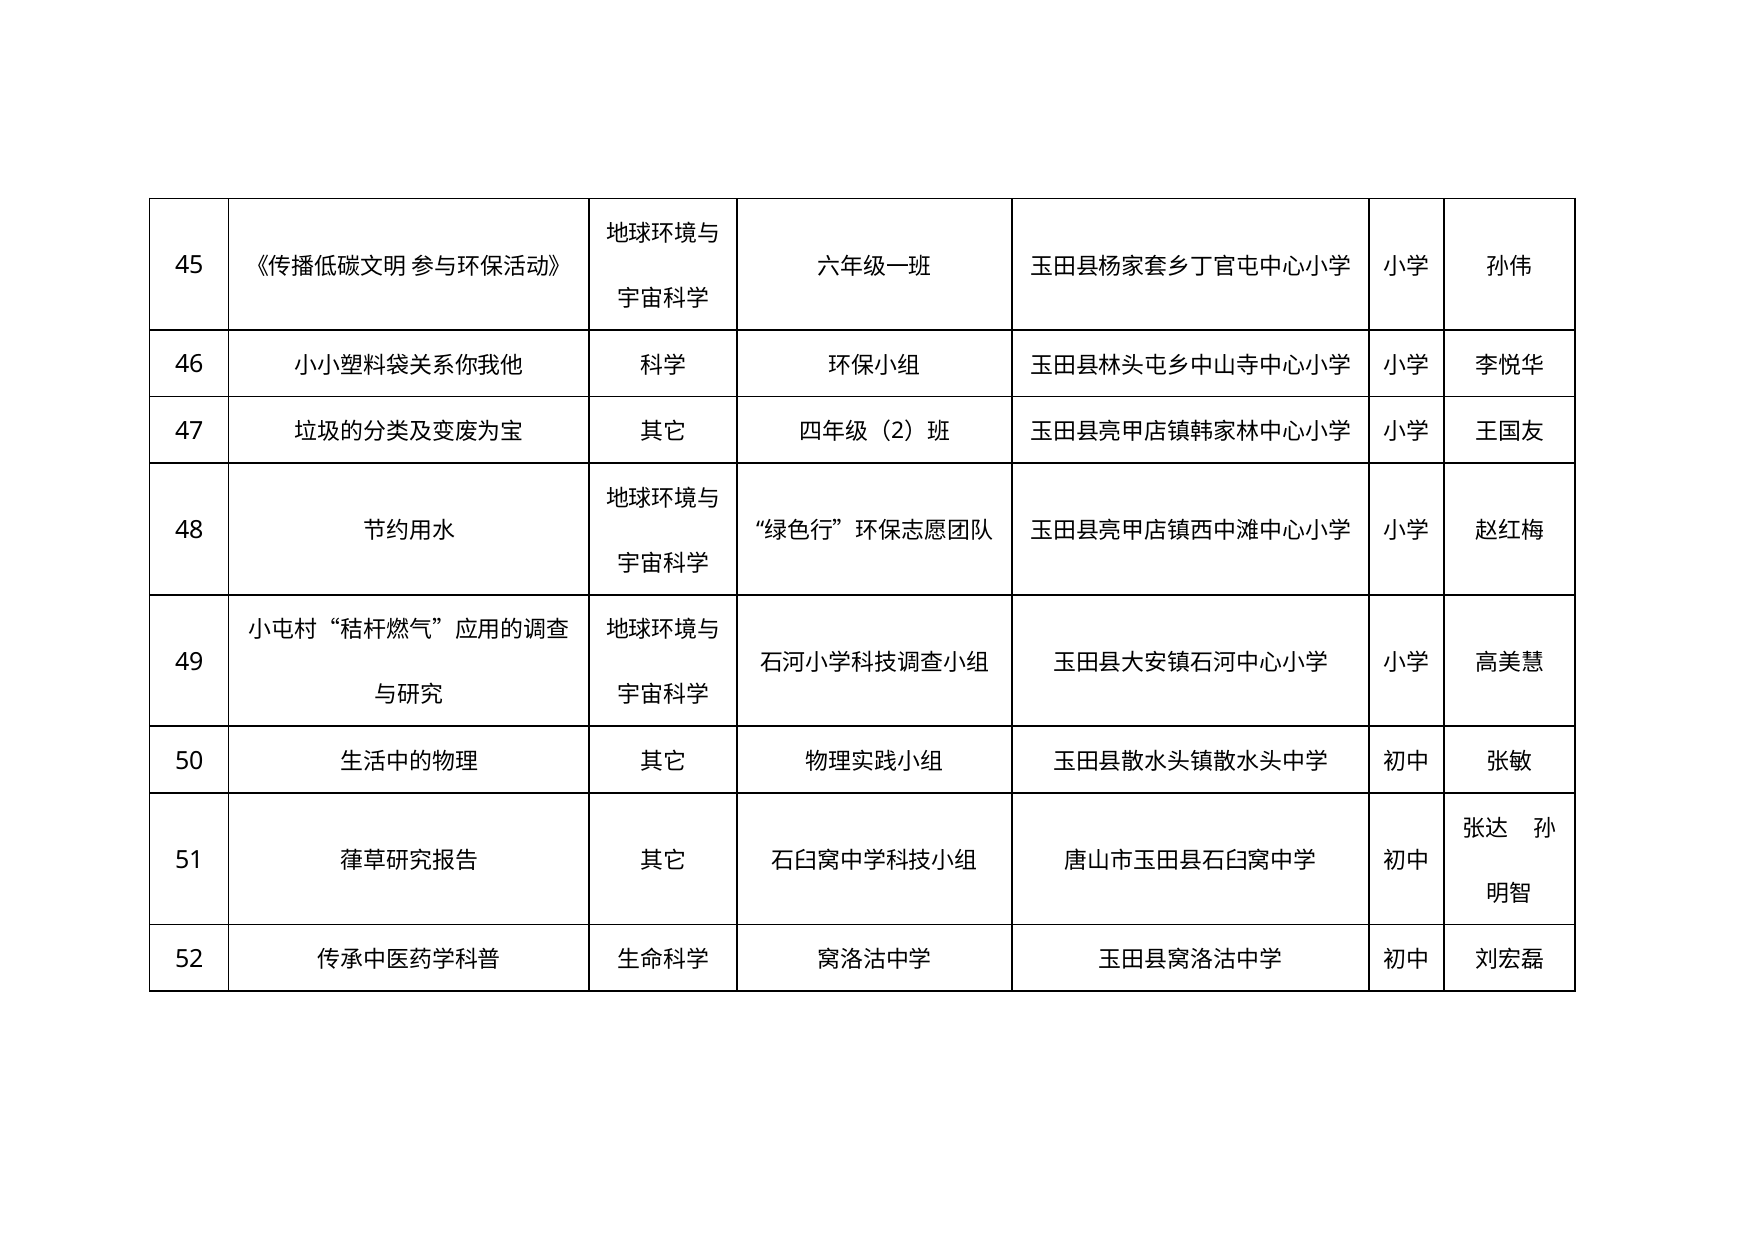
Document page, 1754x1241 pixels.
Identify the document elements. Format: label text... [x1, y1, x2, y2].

table_cell 地球环境与宇宙科学 [590, 596, 736, 725]
table_cell 玉田县杨家套乡丁官屯中心小学 [1013, 199, 1368, 329]
table_cell 葎草研究报告 [229, 794, 588, 923]
table_cell 其它 [590, 794, 736, 923]
table_cell 小学 [1370, 199, 1443, 329]
table_cell 刘宏磊 [1445, 925, 1574, 990]
table_cell 生活中的物理 [229, 727, 588, 792]
table_cell 玉田县亮甲店镇西中滩中心小学 [1013, 464, 1368, 594]
table_cell 小学 [1370, 596, 1443, 725]
table_cell 45 [150, 199, 228, 329]
table_cell 生命科学 [590, 925, 736, 990]
table_cell 传承中医药学科普 [229, 925, 588, 990]
table_cell 物理实践小组 [738, 727, 1011, 792]
table_cell 玉田县窝洛沽中学 [1013, 925, 1368, 990]
table_cell 48 [150, 464, 228, 594]
table_cell 50 [150, 727, 228, 792]
table_cell 其它 [590, 397, 736, 462]
table_cell 王国友 [1445, 397, 1574, 462]
table_cell 赵红梅 [1445, 464, 1574, 594]
table_cell 张达 孙明智 [1445, 794, 1574, 923]
table_cell 52 [150, 925, 228, 990]
table_cell 孙伟 [1445, 199, 1574, 329]
table_cell 科学 [590, 331, 736, 396]
table_cell 其它 [590, 727, 736, 792]
table_cell 李悦华 [1445, 331, 1574, 396]
table_cell 初中 [1370, 794, 1443, 923]
table_cell 玉田县亮甲店镇韩家林中心小学 [1013, 397, 1368, 462]
table_cell 窝洛沽中学 [738, 925, 1011, 990]
table_cell 小学 [1370, 397, 1443, 462]
table_cell 唐山市玉田县石臼窝中学 [1013, 794, 1368, 923]
table_cell 47 [150, 397, 228, 462]
table_cell 小小塑料袋关系你我他 [229, 331, 588, 396]
table_cell 六年级一班 [738, 199, 1011, 329]
table_cell 节约用水 [229, 464, 588, 594]
table_cell 46 [150, 331, 228, 396]
table_cell 49 [150, 596, 228, 725]
table_cell 环保小组 [738, 331, 1011, 396]
table_cell 垃圾的分类及变废为宝 [229, 397, 588, 462]
table_cell 石河小学科技调查小组 [738, 596, 1011, 725]
table_cell 小屯村“秸杆燃气”应用的调查与研究 [229, 596, 588, 725]
table_cell 《传播低碳文明 参与环保活动》 [229, 199, 588, 329]
table_cell 51 [150, 794, 228, 923]
table_cell 地球环境与宇宙科学 [590, 199, 736, 329]
table_cell 初中 [1370, 727, 1443, 792]
table_cell 四年级（2）班 [738, 397, 1011, 462]
table_cell 张敏 [1445, 727, 1574, 792]
table_cell 小学 [1370, 331, 1443, 396]
table_cell 初中 [1370, 925, 1443, 990]
table_cell 小学 [1370, 464, 1443, 594]
table_cell “绿色行”环保志愿团队 [738, 464, 1011, 594]
table_cell 高美慧 [1445, 596, 1574, 725]
table_cell 玉田县大安镇石河中心小学 [1013, 596, 1368, 725]
table_cell 地球环境与宇宙科学 [590, 464, 736, 594]
table_cell 石臼窝中学科技小组 [738, 794, 1011, 923]
table_cell 玉田县散水头镇散水头中学 [1013, 727, 1368, 792]
table_cell 玉田县林头屯乡中山寺中心小学 [1013, 331, 1368, 396]
